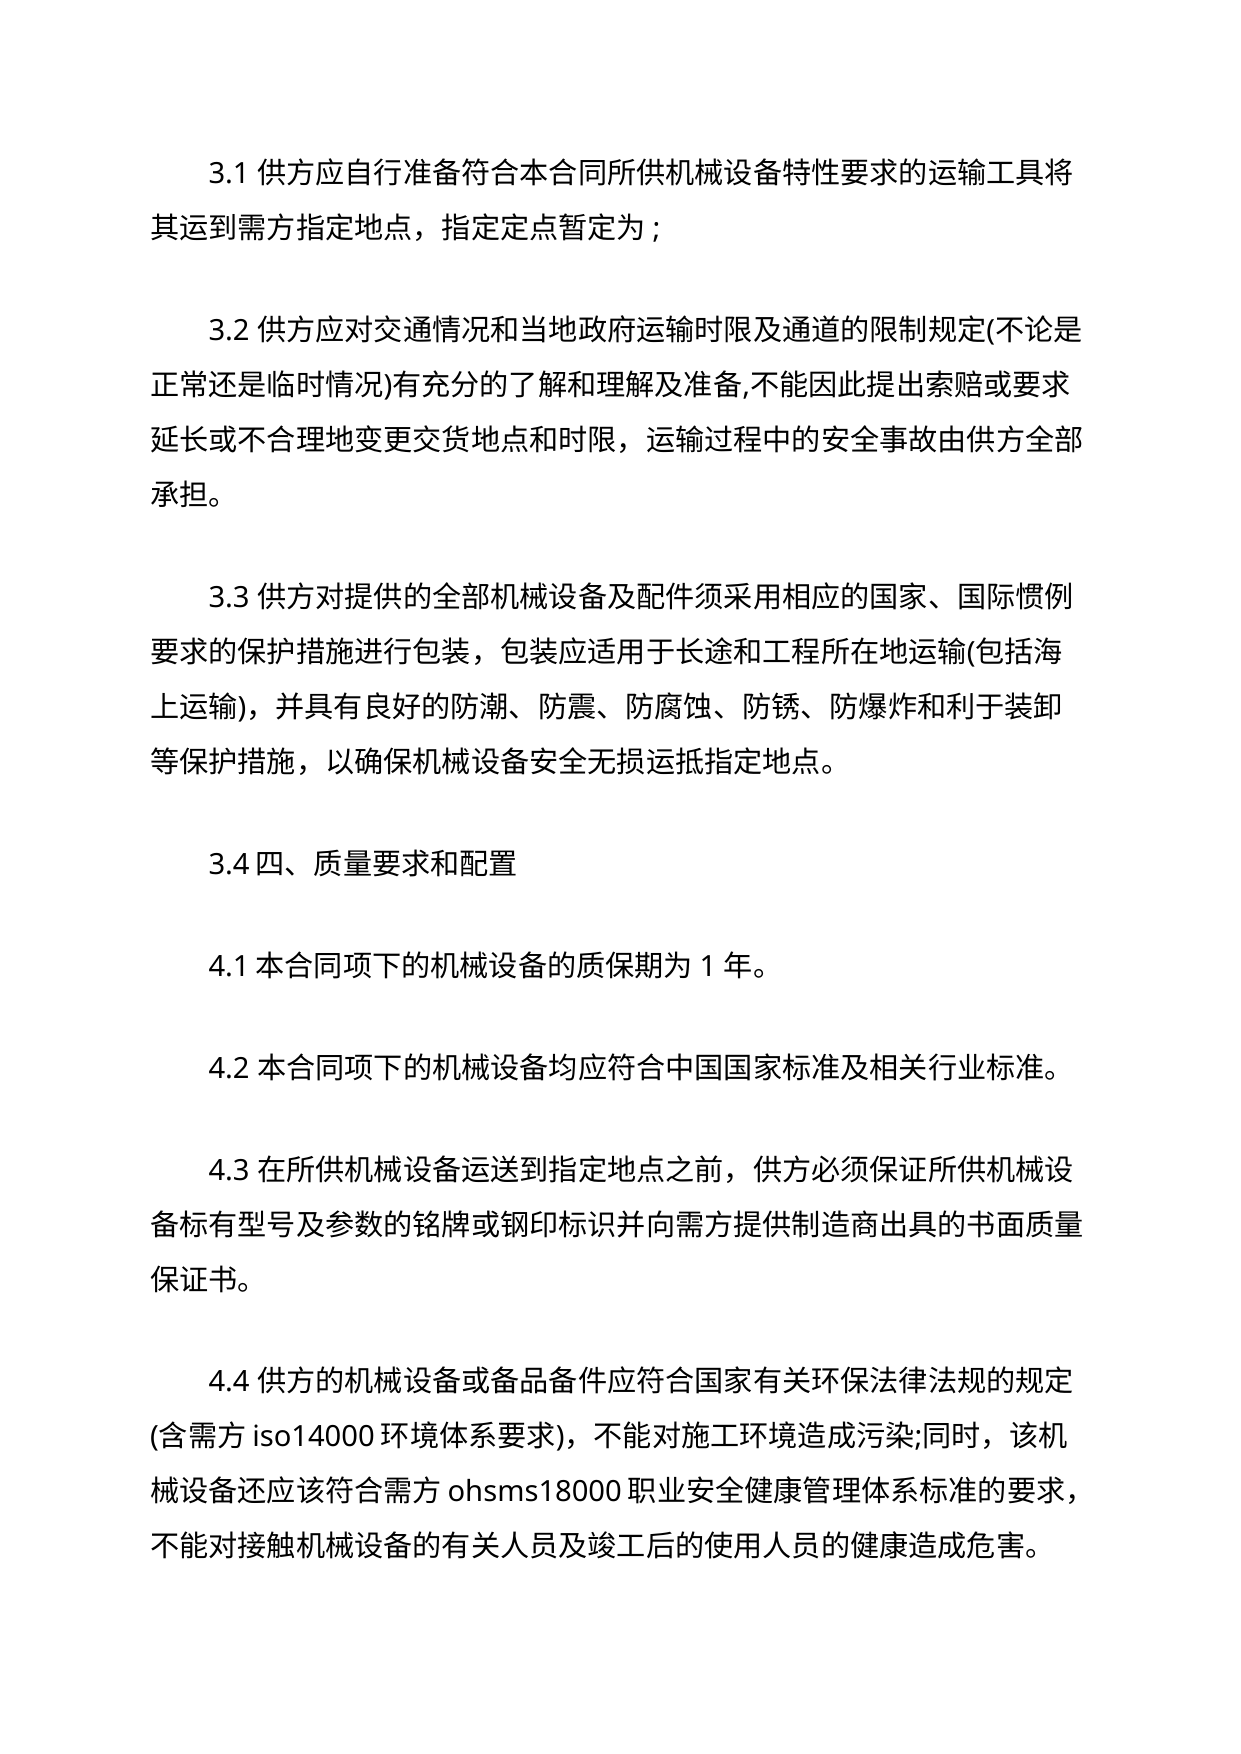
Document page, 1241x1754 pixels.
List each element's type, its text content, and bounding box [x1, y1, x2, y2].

text 4.1本合同项下的机械设备的质保期为 1 年。 [150, 942, 1090, 985]
text 3.1 供方应自行准备符合本合同所供机械设备特性要求的运输工具将其运到需方指定地点，指定定点暂定为 ; [150, 150, 1090, 247]
text 3.3 供方对提供的全部机械设备及配件须采用相应的国家、国际惯例要求的保护措施进行包装，包装应适用于长途和工程所在地运输(包括海上运输)，并具有良好的防潮、防震、防腐蚀、防锈、防爆炸和利于装卸等保护措施，以确保机械设备安全无损运抵指定地点。 [150, 574, 1090, 781]
text 4.4 供方的机械设备或备品备件应符合国家有关环保法律法规的规定(含需方iso14000环境体系要求)，不能对施工环境造成污染;同时，该机械设备还应该符合需方ohsms18000职业安全健康管理体系标准的要求，不能对接触机械设备的有关人员及竣工后的使用人员的健康造成危害。 [150, 1358, 1090, 1565]
text 3.2 供方应对交通情况和当地政府运输时限及通道的限制规定(不论是正常还是临时情况)有充分的了解和理解及准备,不能因此提出索赔或要求延长或不合理地变更交货地点和时限，运输过程中的安全事故由供方全部承担。 [150, 307, 1090, 514]
text 4.3 在所供机械设备运送到指定地点之前，供方必须保证所供机械设备标有型号及参数的铭牌或钢印标识并向需方提供制造商出具的书面质量保证书。 [150, 1146, 1090, 1298]
text 3.4四、质量要求和配置 [150, 840, 1090, 883]
text 4.2 本合同项下的机械设备均应符合中国国家标准及相关行业标准。 [150, 1044, 1090, 1087]
